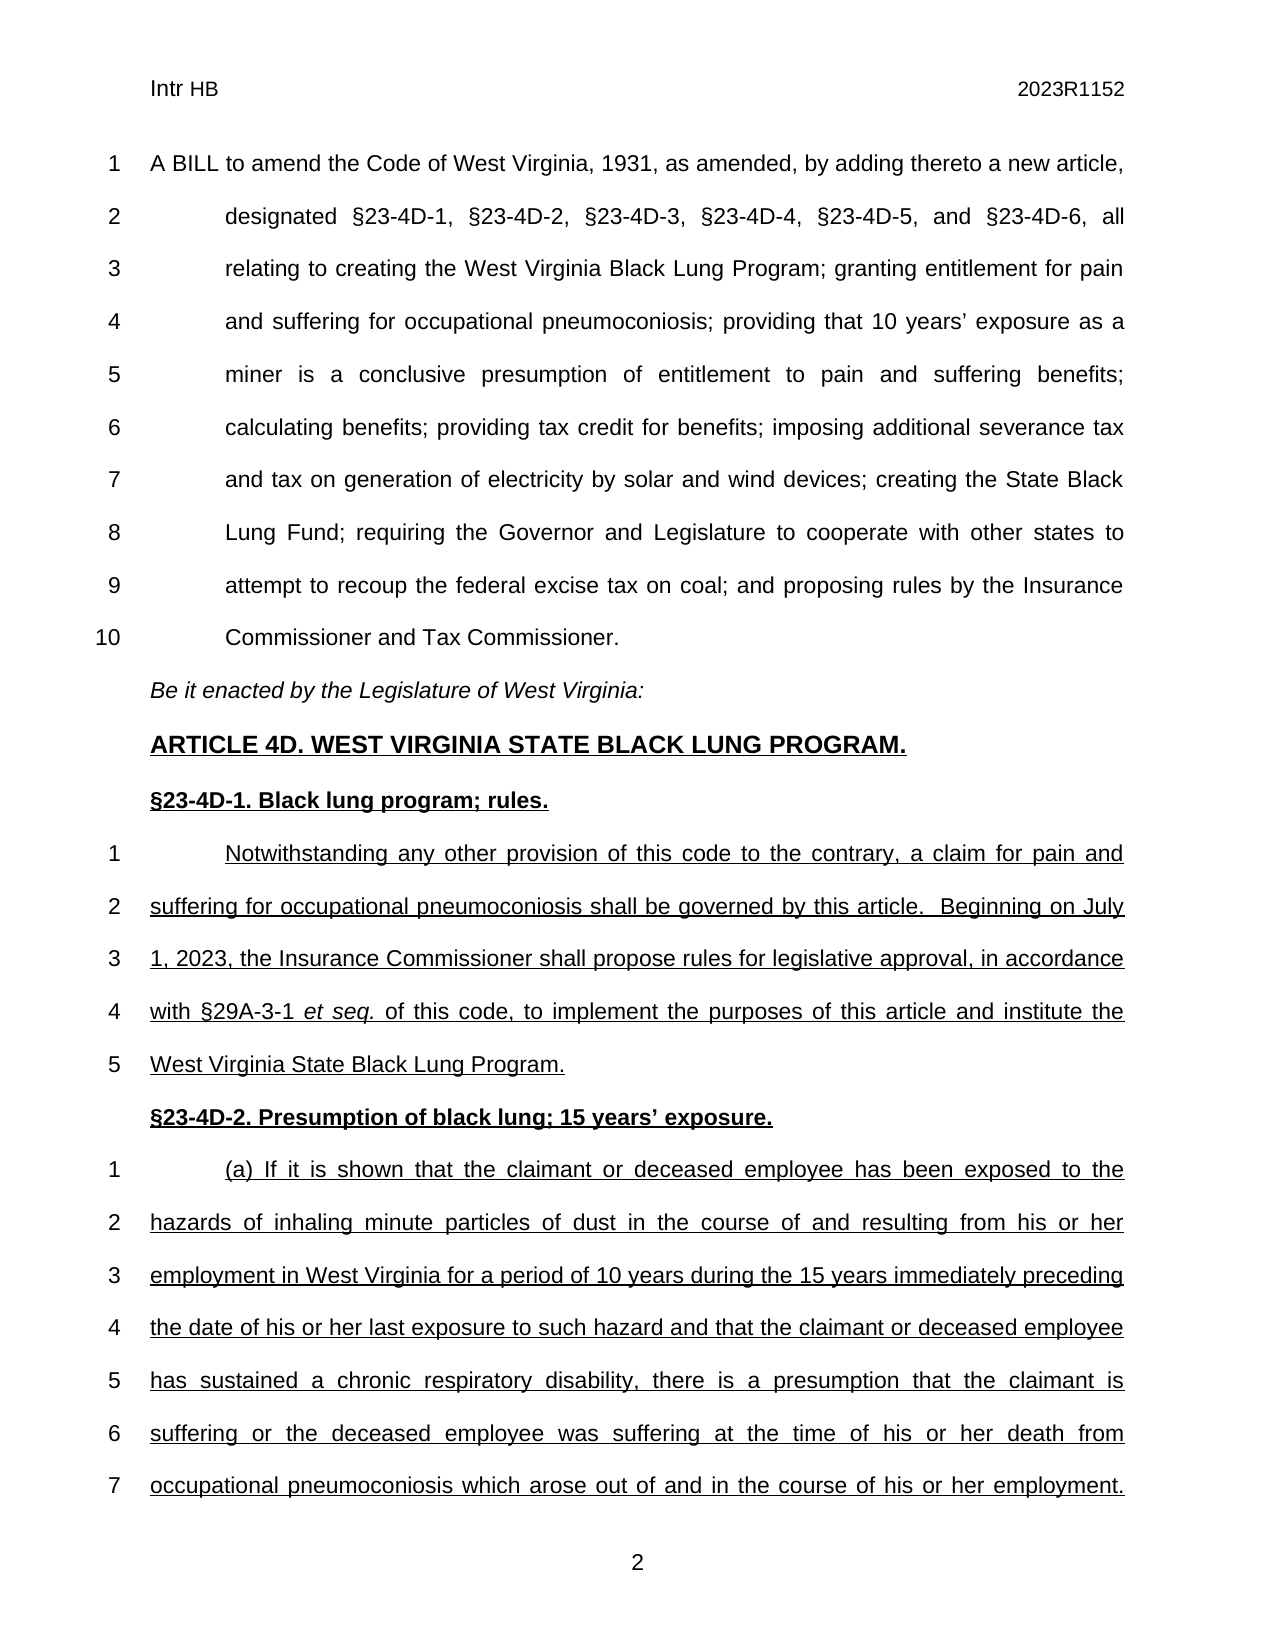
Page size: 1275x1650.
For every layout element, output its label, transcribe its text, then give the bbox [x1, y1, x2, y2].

subtitle §23-4D-2. Presumption of black lung; 15 years’ exposure. [150, 1103, 1125, 1130]
subtitle ARTICLE 4D. WEST VIRGINIA STATE BLACK LUNG PROGRAM. [150, 730, 1125, 758]
text Notwithstanding any other provision of this code to the contrary, a claim for pain and suffering for occupational pneumoconiosis shall be governed by this article. Beginning on July 1, 2023, the Insurance Commissioner shall propose rules for legislative approval, in accordance with §29A-3-1 et seq. of this code, to implement the purposes of this article and institute the West Virginia State Black Lung Program. [150, 840, 1125, 915]
text Notwithstanding any other provision of this code to the contrary, a claim for pain and suffering for occupational pneumoconiosis shall be governed by this article. Beginning on July 1, 2023, the Insurance Commissioner shall propose rules for legislative approval, in accordance with §29A-3-1 et seq. of this code, to implement the purposes of this article and institute the West Virginia State Black Lung Program. [150, 969, 1125, 1021]
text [150, 1444, 1125, 1495]
text Notwithstanding any other provision of this code to the contrary, a claim for pain and suffering for occupational pneumoconiosis shall be governed by this article. Beginning on July 1, 2023, the Insurance Commissioner shall propose rules for legislative approval, in accordance with §29A-3-1 et seq. of this code, to implement the purposes of this article and institute the West Virginia State Black Lung Program. [150, 917, 1125, 968]
text Notwithstanding any other provision of this code to the contrary, a claim for pain and suffering for occupational pneumoconiosis shall be governed by this article. Beginning on July 1, 2023, the Insurance Commissioner shall propose rules for legislative approval, in accordance with §29A-3-1 et seq. of this code, to implement the purposes of this article and institute the West Virginia State Black Lung Program. [150, 1022, 1125, 1077]
text Be it enacted by the Legislature of West Virginia: [150, 677, 1125, 703]
subtitle §23-4D-1. Black lung program; rules. [150, 787, 1125, 814]
title A BILL to amend the Code of West Virginia, 1931, as amended, by adding thereto a new article, designated §23-4D-1, §23-4D-2, §23-4D-3, §23-4D-4, §23-4D-5, and §23-4D-6, all relating to creating the West Virginia Black Lung Program; granting entitlement for pain and suffering for occupational pneumoconiosis; providing that 10 years’ exposure as a miner is a conclusive presumption of entitlement to pain and suffering benefits; calculating benefits; providing tax credit for benefits; imposing additional severance tax and tax on generation of electricity by solar and wind devices; creating the State Black Lung Fund; requiring the Governor and Legislature to cooperate with other states to attempt to recoup the federal excise tax on coal; and proposing rules by the Insurance Commissioner and Tax Commissioner. [150, 150, 1125, 651]
